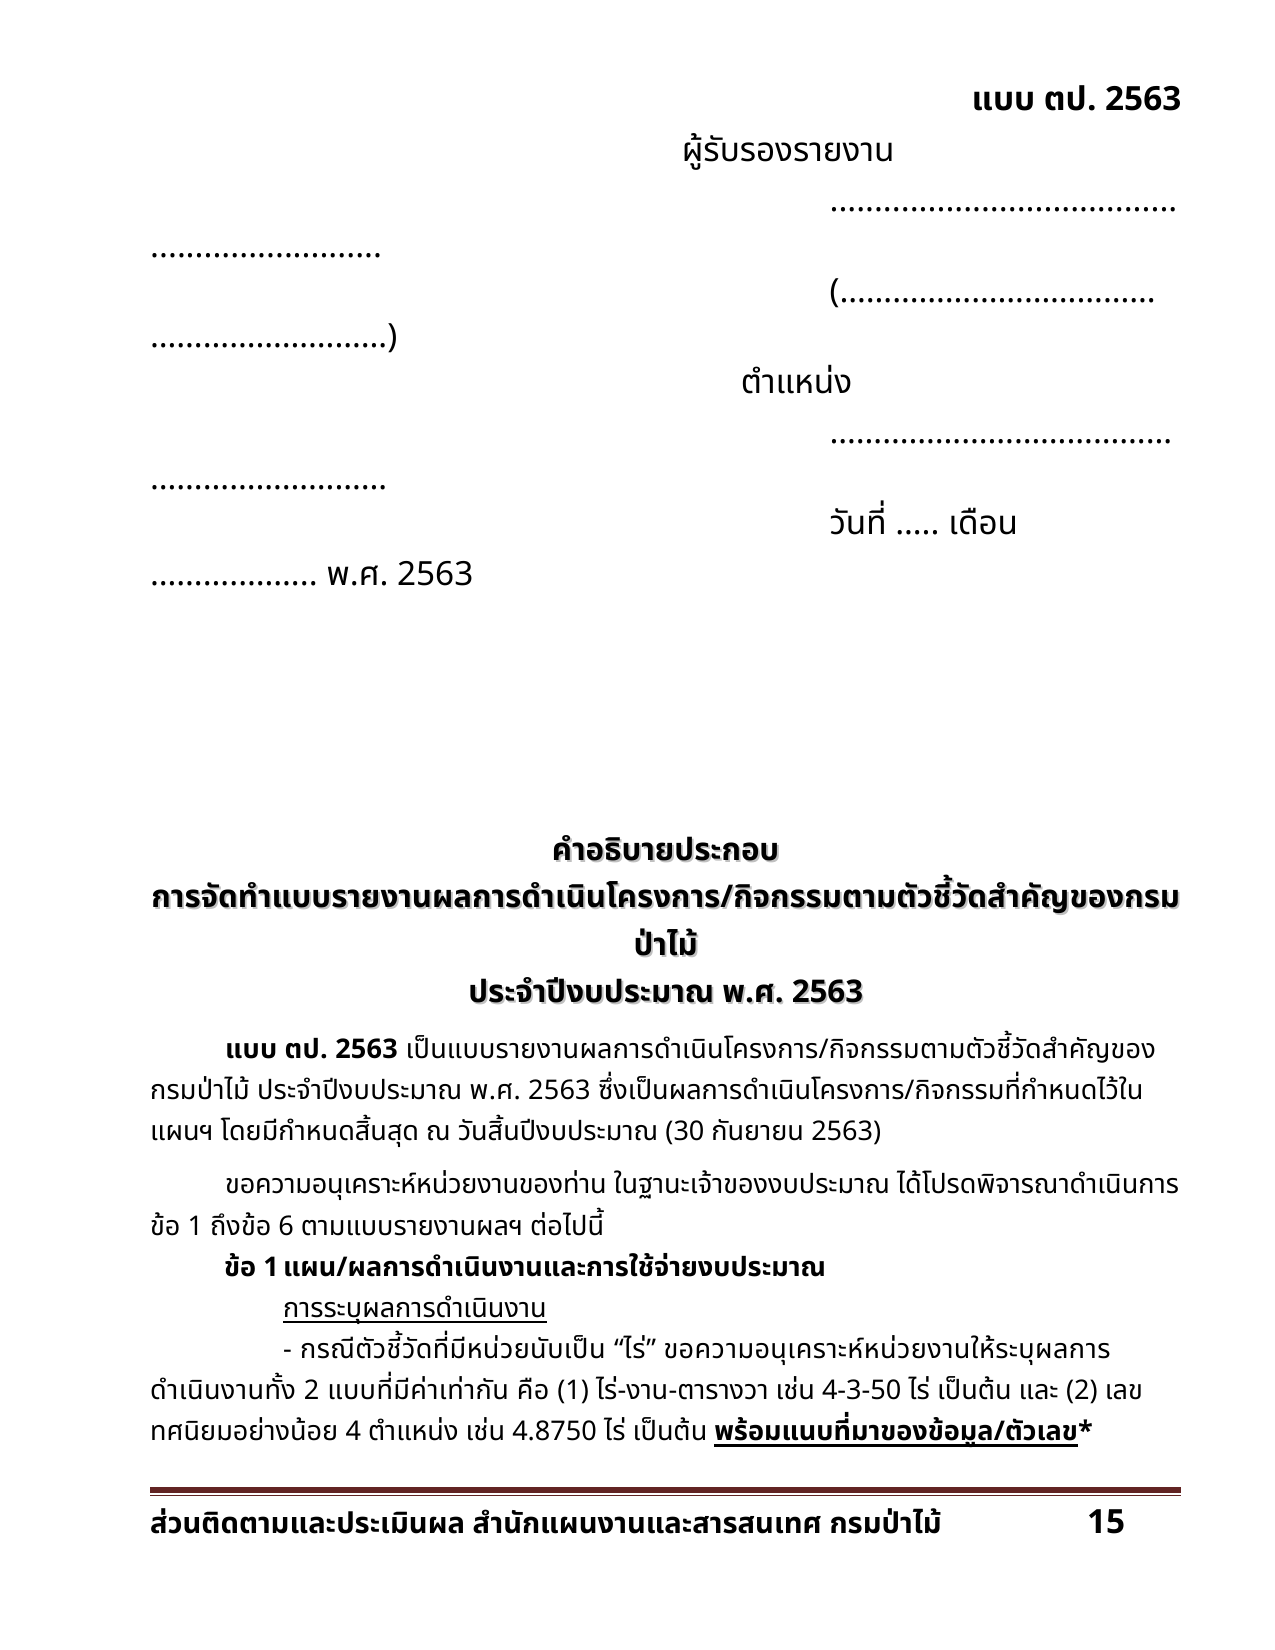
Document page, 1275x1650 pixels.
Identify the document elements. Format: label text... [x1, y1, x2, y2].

text การระบุผลการดำเนินงาน [150, 1288, 1181, 1329]
text คำอธิบายประกอบ [150, 827, 1181, 874]
text การจัดทำแบบรายงานผลการดำเนินโครงการ/กิจกรรมตามตัวชี้วัดสำคัญของกรมป่าไม้ [150, 874, 1181, 969]
text ผู้รับรองรายงาน ................................................................. [150, 126, 1181, 267]
text - กรณีตัวชี้วัดที่มีหน่วยนับเป็น “ไร่” ขอความอนุเคราะห์หน่วยงานให้ระบุผลการดำเนินงานทั้ง 2 แบบที่มีค่าเท่ากัน คือ (1) ไร่-งาน-ตารางวา เช่น 4-3-50 ไร่ เป็นต้น และ (2) เลขทศนิยมอย่างน้อย 4 ตำแหน่ง เช่น 4.8750 ไร่ เป็นต้น พร้อมแนบที่มาของข้อมูล/ตัวเลข* [150, 1329, 1181, 1453]
text แบบ ตป. 2563 เป็นแบบรายงานผลการดำเนินโครงการ/กิจกรรมตามตัวชี้วัดสำคัญของกรมป่าไม้ ประจำปีงบประมาณ พ.ศ. 2563 ซึ่งเป็นผลการดำเนินโครงการ/กิจกรรมที่กำหนดไว้ในแผนฯ โดยมีกำหนดสิ้นสุด ณ วันสิ้นปีงบประมาณ (30 กันยายน 2563) [150, 1029, 1181, 1153]
text วันที่ ….. เดือน ………..…….. พ.ศ. 2563 [150, 499, 1181, 600]
text ประจำปีงบประมาณ พ.ศ. 2563 [150, 969, 1181, 1017]
text ตำแหน่ง ………………………………………………………… [150, 358, 1181, 499]
text ข้อ 1 แผน/ผลการดำเนินงานและการใช้จ่ายงบประมาณ [150, 1247, 1181, 1288]
text (………………………………………………………) [150, 267, 1181, 358]
text ขอความอนุเคราะห์หน่วยงานของท่าน ในฐานะเจ้าของงบประมาณ ได้โปรดพิจารณาดำเนินการข้อ 1 ถึงข้อ 6 ตามแบบรายงานผลฯ ต่อไปนี้ [150, 1165, 1181, 1247]
